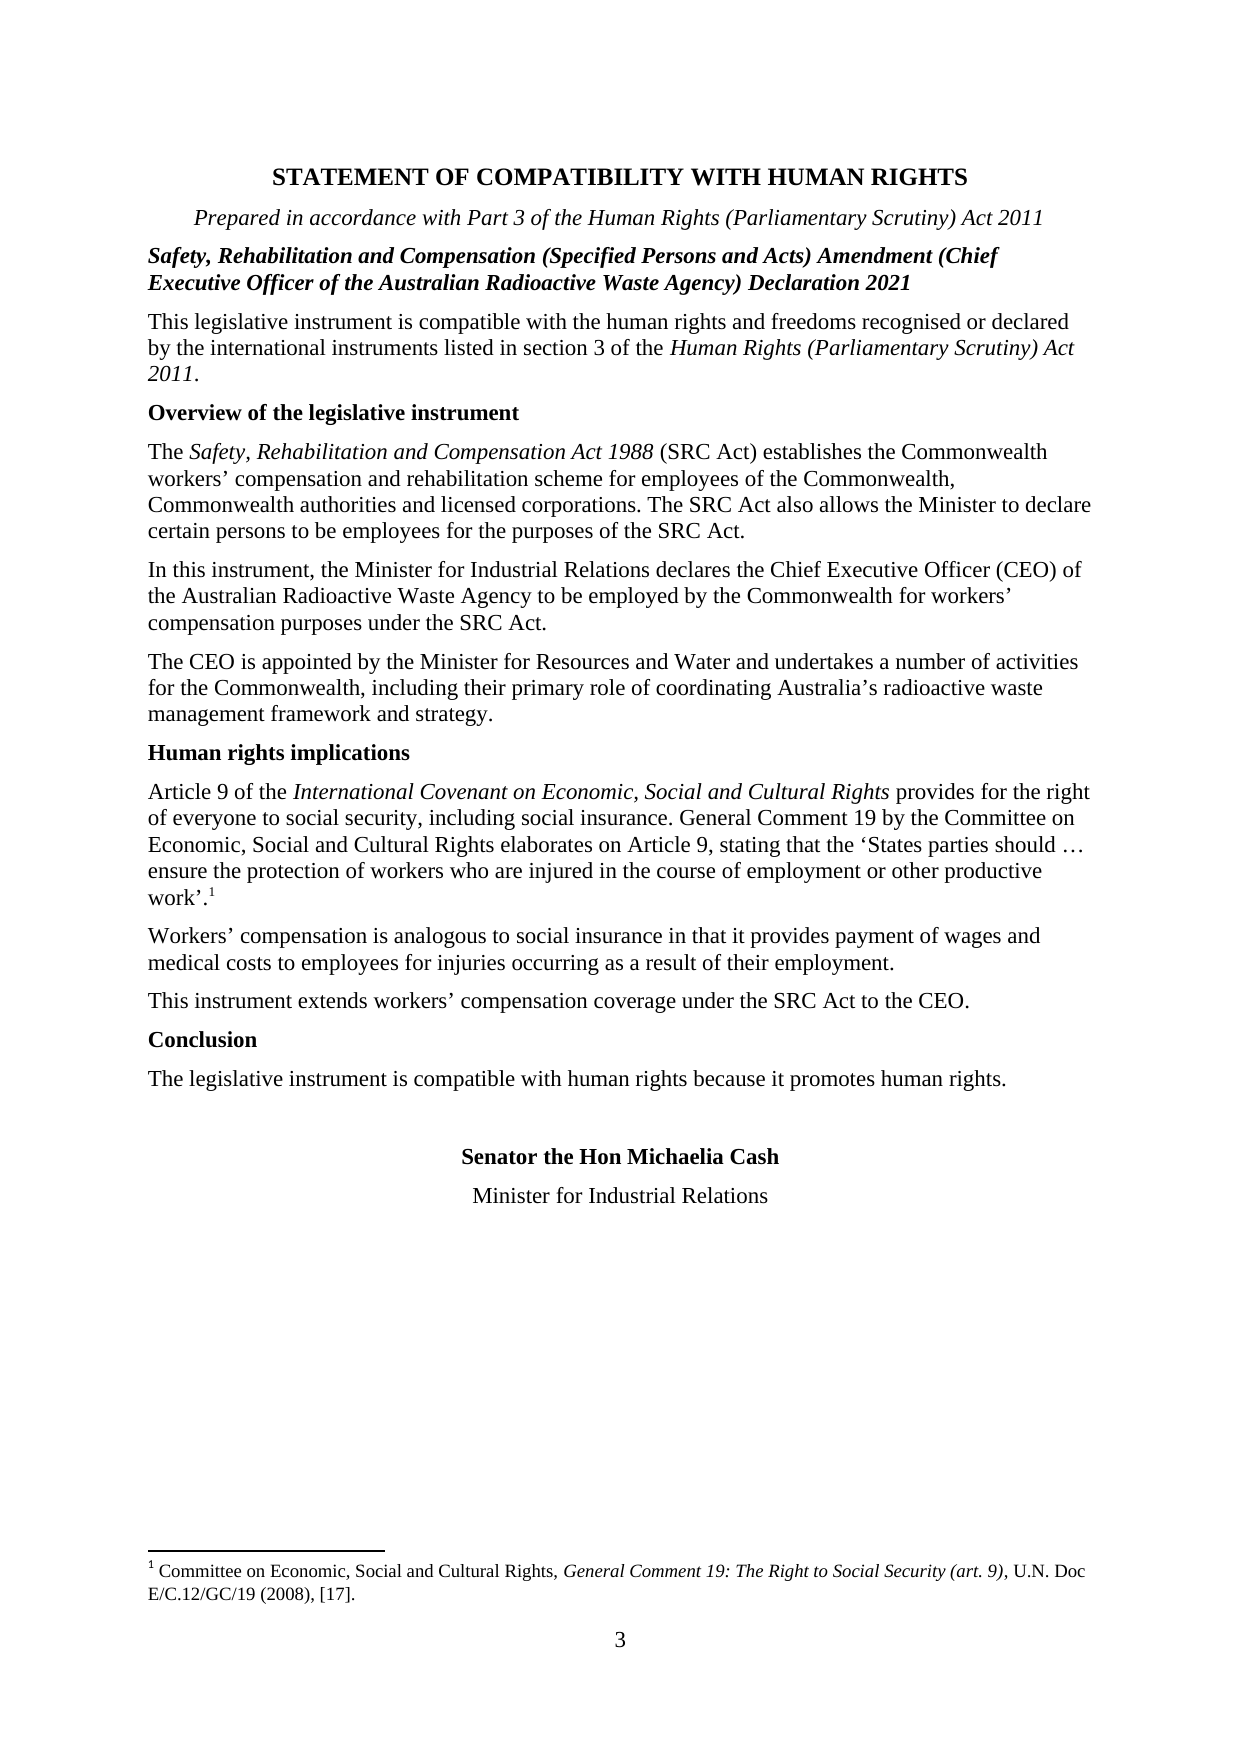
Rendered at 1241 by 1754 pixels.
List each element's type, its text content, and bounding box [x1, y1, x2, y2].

text Conclusion [148, 1026, 1092, 1053]
text Minister for Industrial Relations [148, 1182, 1092, 1208]
text Overview of the legislative instrument [148, 399, 1092, 426]
text Workers’ compensation is analogous to social insurance in that it provides payment of wages and medical costs to employees for injuries occurring as a result of their employment. [148, 922, 1092, 975]
text The CEO is appointed by the Minister for Resources and Water and undertakes a number of activities for the Commonwealth, including their primary role of coordinating Australia’s radioactive waste management framework and strategy. [148, 648, 1092, 727]
text This instrument extends workers’ compensation coverage under the SRC Act to the CEO. [148, 988, 1092, 1014]
text Safety, Rehabilitation and Compensation (Specified Persons and Acts) Amendment (Chief Executive Officer of the Australian Radioactive Waste Agency) Declaration 2021 [148, 243, 1092, 295]
text This legislative instrument is compatible with the human rights and freedoms recognised or declared by the international instruments listed in section 3 of the Human Rights (Parliamentary Scrutiny) Act 2011. [148, 308, 1092, 387]
text Statement of Compatibility with Human Rights [148, 162, 1092, 191]
text Human rights implications [148, 739, 1092, 766]
text The legislative instrument is compatible with human rights because it promotes human rights. [148, 1065, 1092, 1092]
text Article 9 of the International Covenant on Economic, Social and Cultural Rights provides for the right of everyone to social security, including social insurance. General Comment 19 by the Committee on Economic, Social and Cultural Rights elaborates on Article 9, stating that the ‘States parties should … ensure the protection of workers who are injured in the course of employment or other productive work’. [148, 778, 1092, 910]
text Senator the Hon Michaelia Cash [148, 1143, 1092, 1169]
text The Safety, Rehabilitation and Compensation Act 1988 (SRC Act) establishes the Commonwealth workers’ compensation and rehabilitation scheme for employees of the Commonwealth, Commonwealth authorities and licensed corporations. The SRC Act also allows the Minister to declare certain persons to be employees for the purposes of the SRC Act. [148, 438, 1092, 544]
text Prepared in accordance with Part 3 of the Human Rights (Parliamentary Scrutiny) Act 2011 [148, 204, 1092, 230]
text In this instrument, the Minister for Industrial Relations declares the Chief Executive Officer (CEO) of the Australian Radioactive Waste Agency to be employed by the Commonwealth for workers’ compensation purposes under the SRC Act. [148, 556, 1092, 635]
